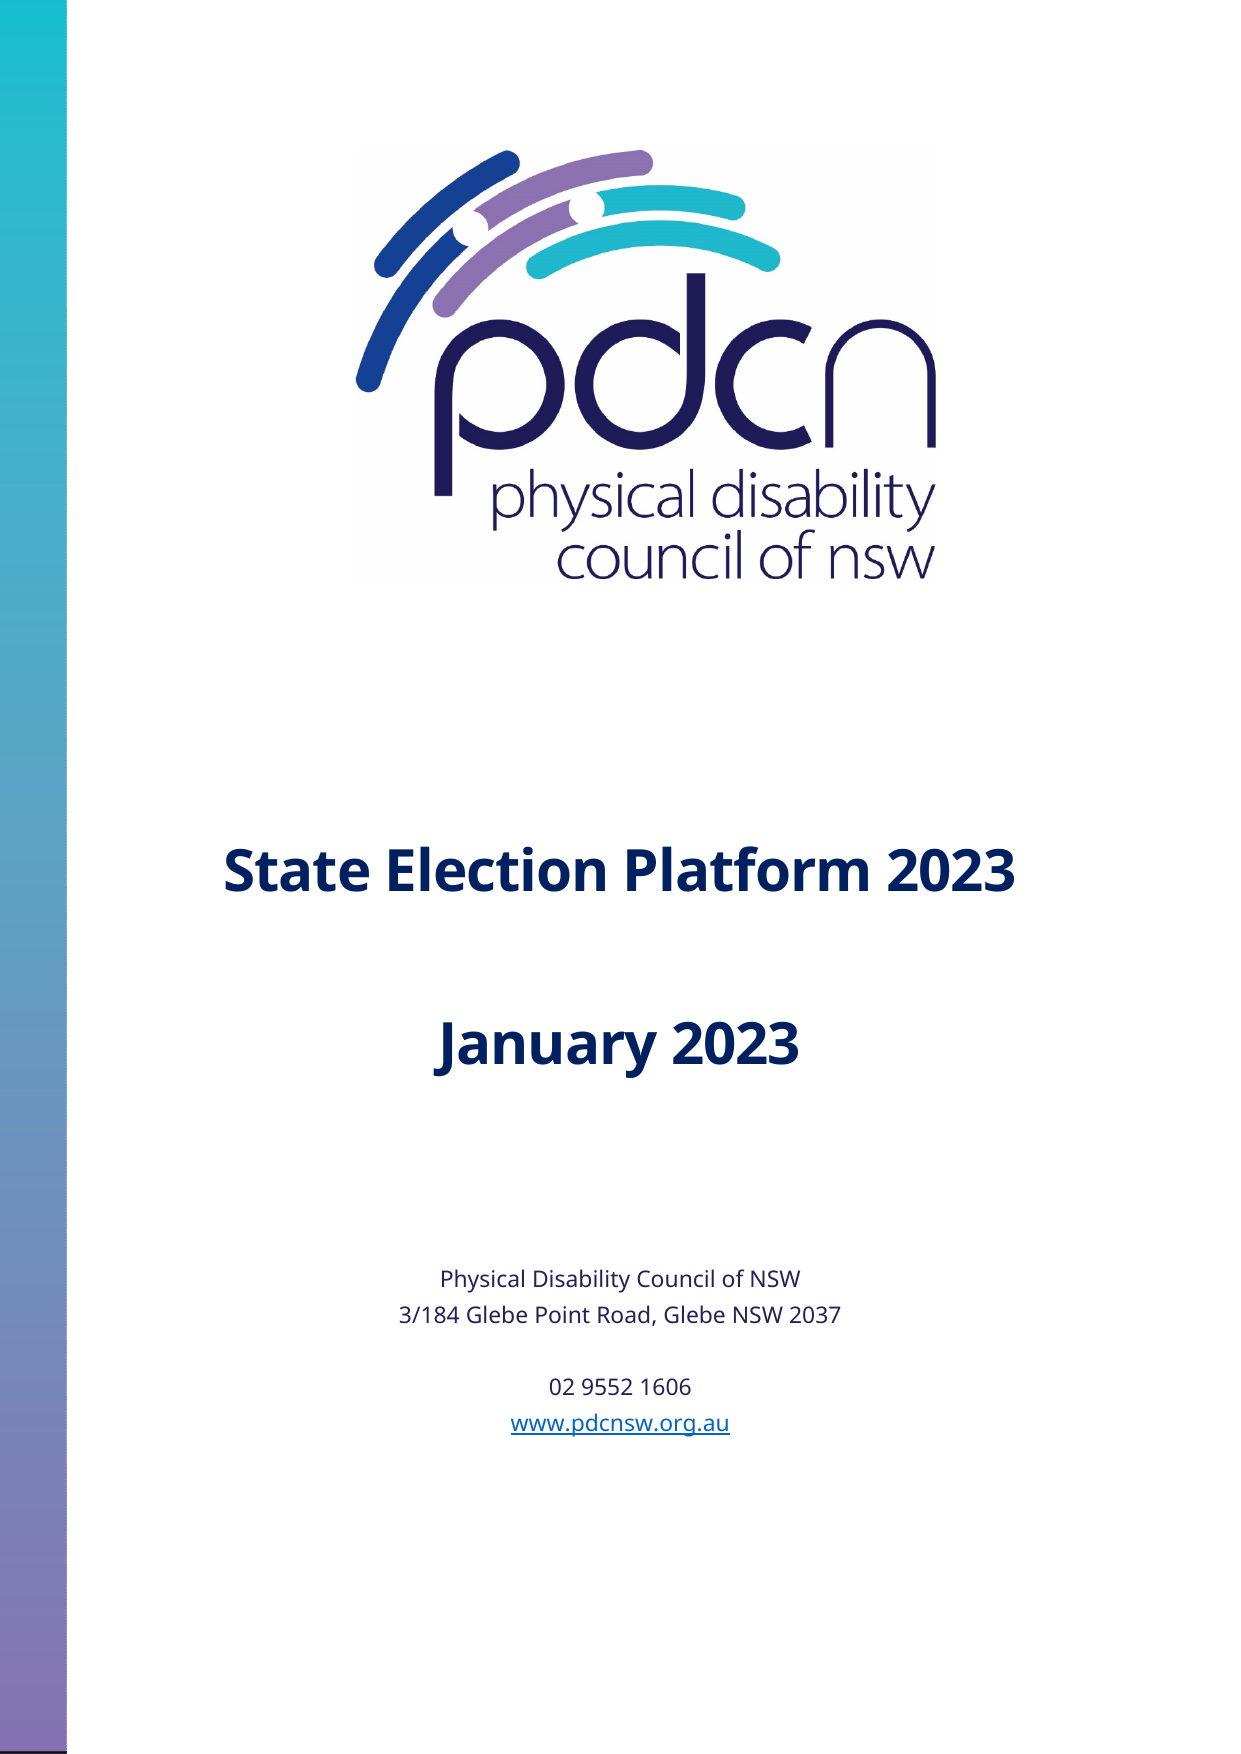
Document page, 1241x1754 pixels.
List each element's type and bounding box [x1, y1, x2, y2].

picture [355, 150, 937, 579]
picture [0, 0, 67, 1754]
